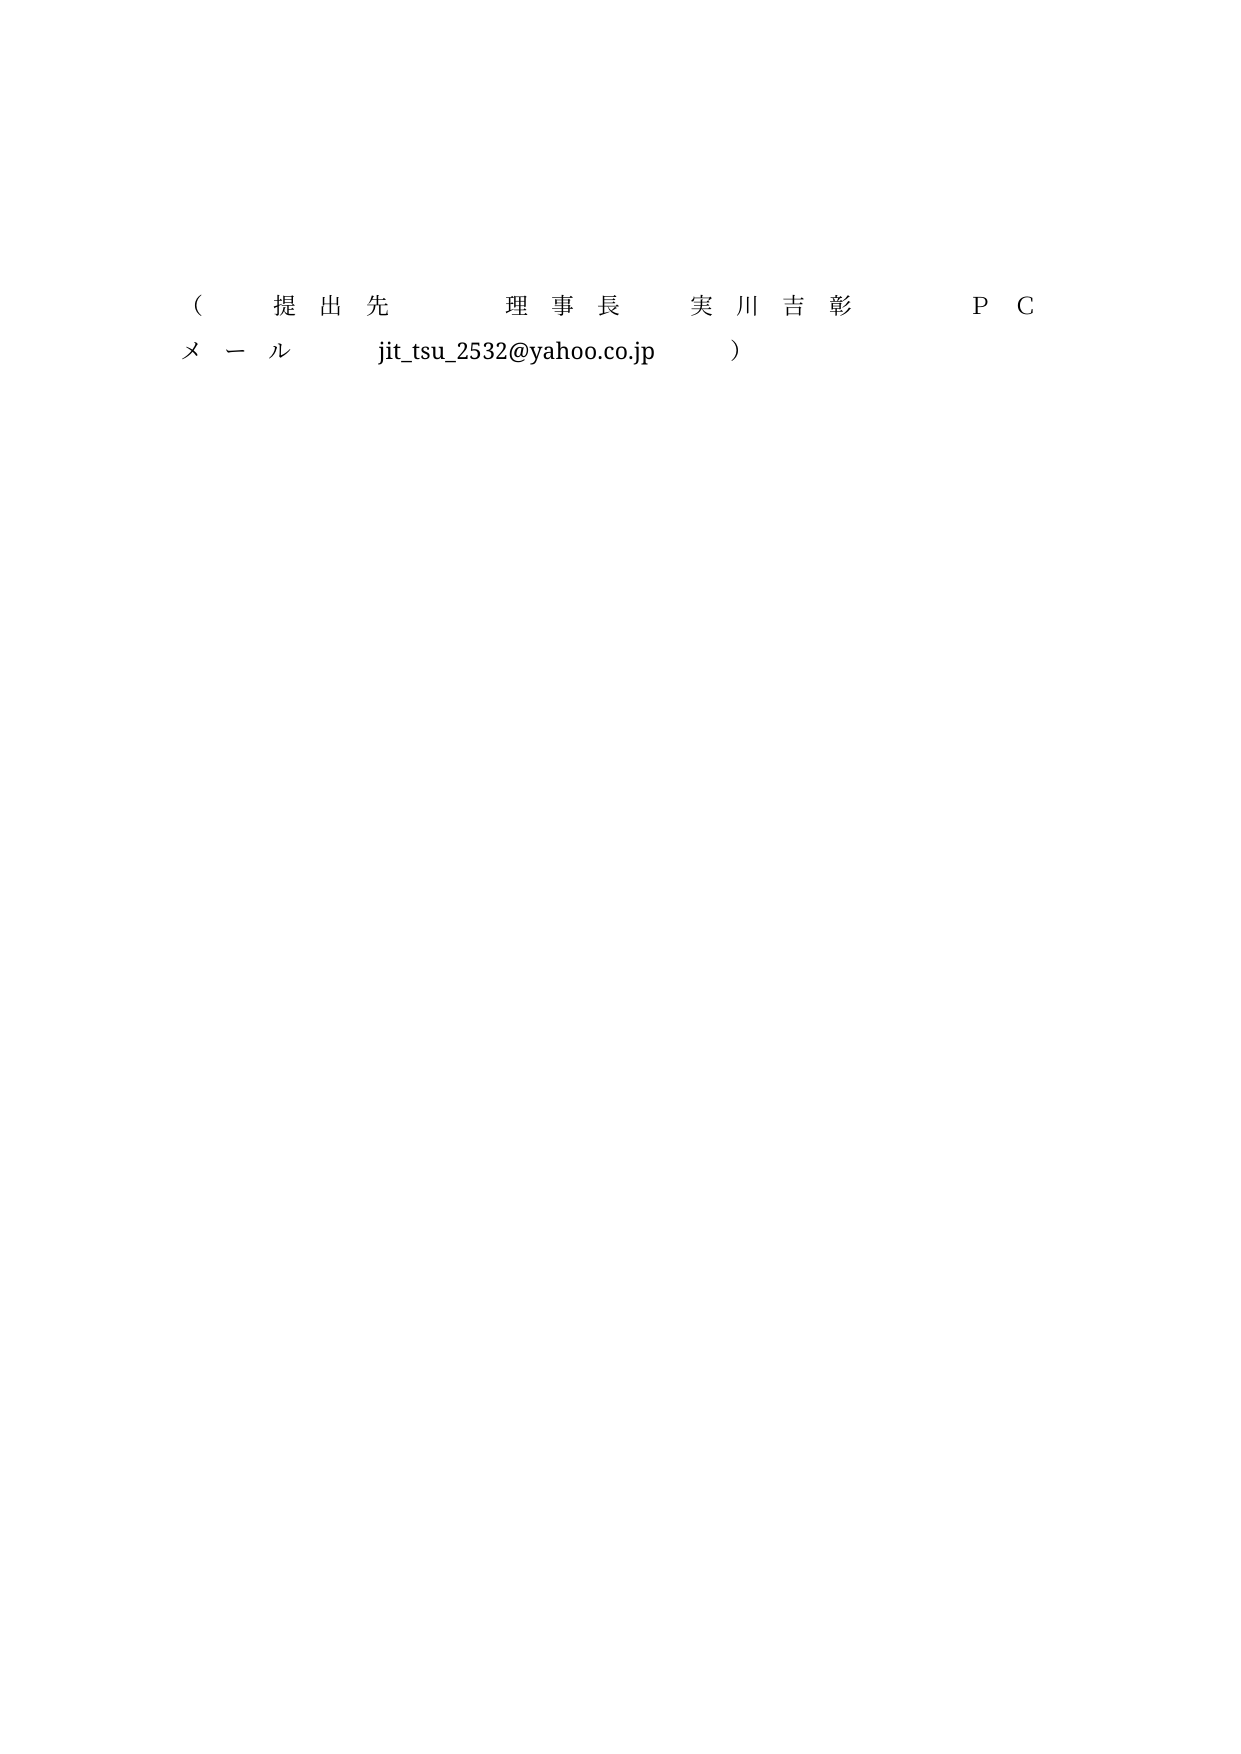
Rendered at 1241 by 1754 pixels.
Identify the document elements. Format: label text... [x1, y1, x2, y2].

text （ 提出先 理事長 実川吉彰 ＰＣメール jit_tsu_2532@yahoo.co.jp ） [181, 282, 1060, 372]
